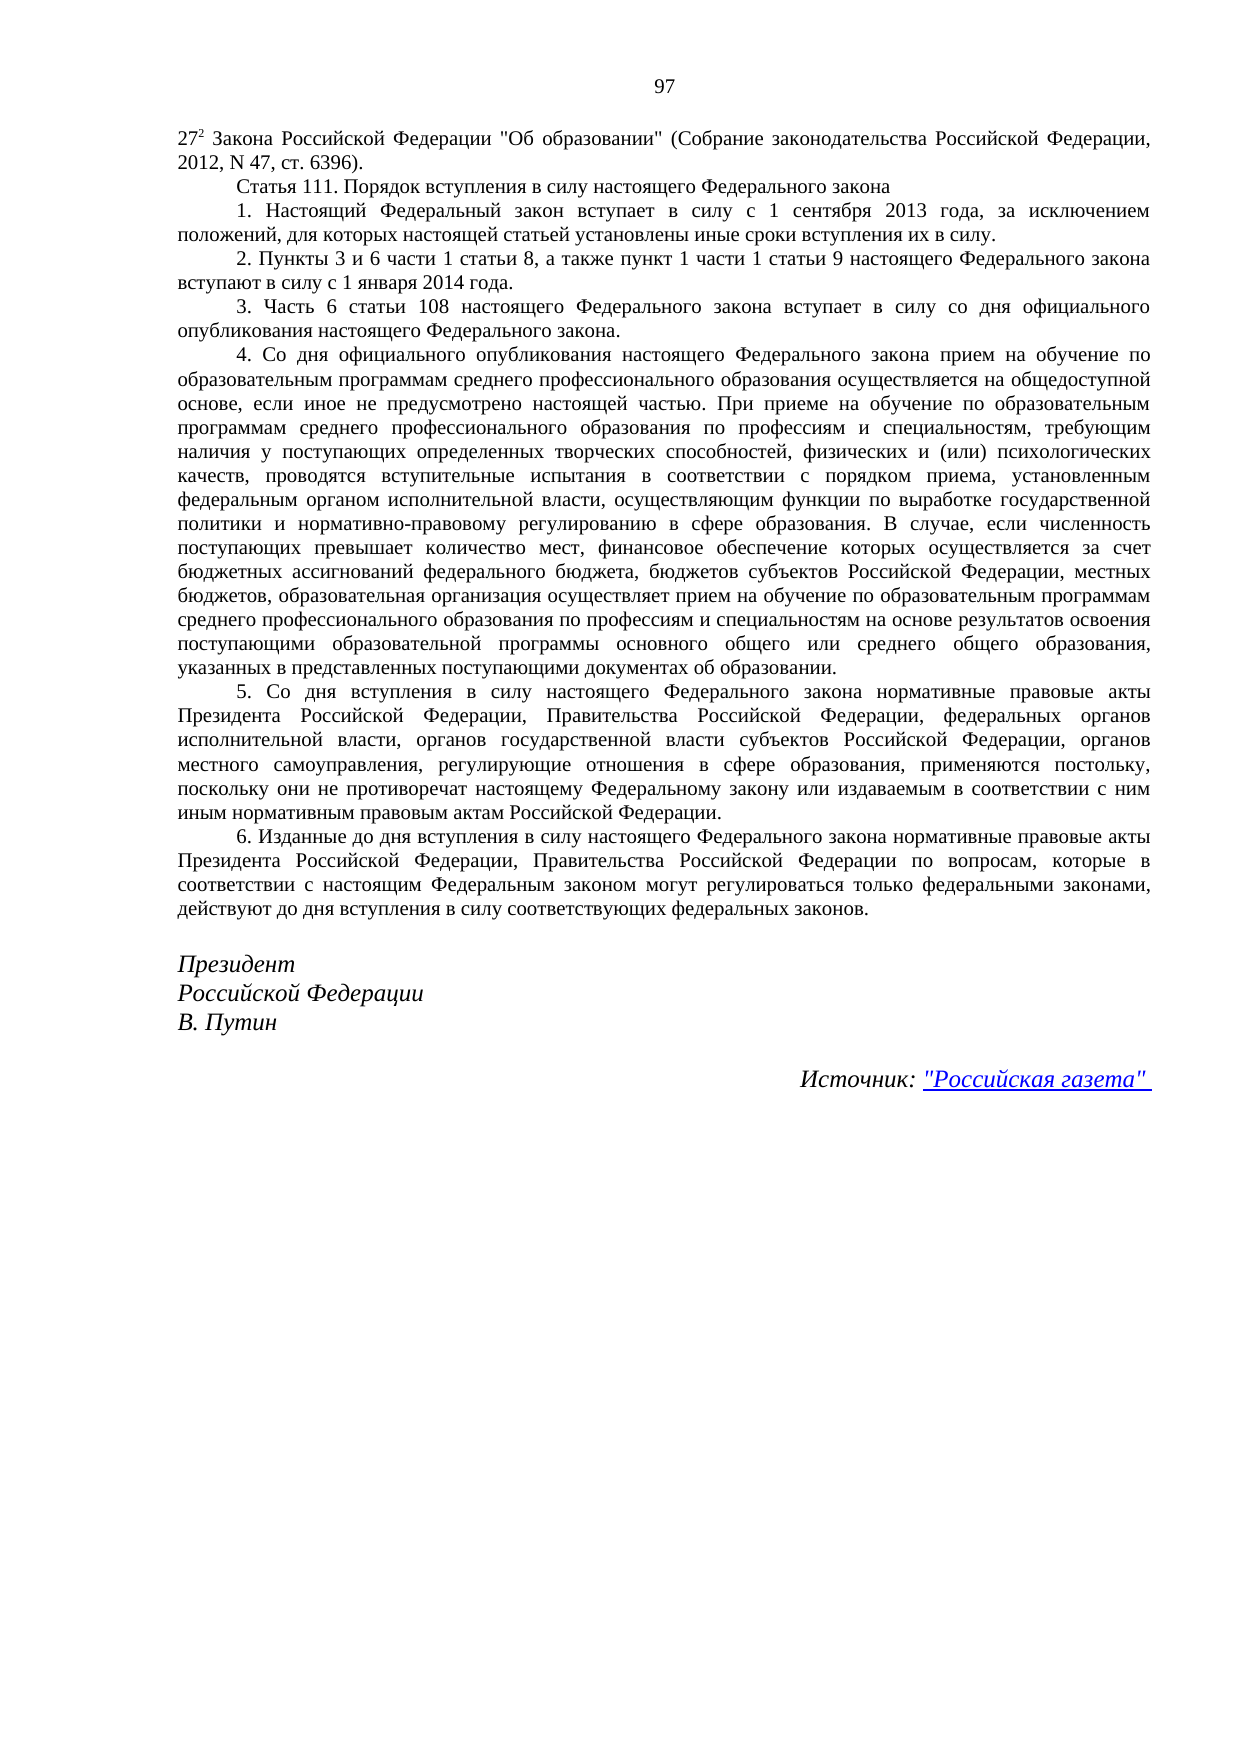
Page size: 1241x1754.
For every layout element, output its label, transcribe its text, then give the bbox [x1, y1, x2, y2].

text 2. Пункты 3 и 6 части 1 статьи 8, а также пункт 1 части 1 статьи 9 настоящего Федерального закона вступают в силу с 1 января 2014 года. [177, 246, 1152, 294]
text Президент Российской Федерации В. Путин [177, 949, 1152, 1035]
text 1. Настоящий Федеральный закон вступает в силу с 1 сентября 2013 года, за исключением положений, для которых настоящей статьей установлены иные сроки вступления их в силу. [177, 198, 1152, 246]
text Статья 111. Порядок вступления в силу настоящего Федерального закона [177, 174, 1152, 198]
text 6. Изданные до дня вступления в силу настоящего Федерального закона нормативные правовые акты Президента Российской Федерации, Правительства Российской Федерации по вопросам, которые в соответствии с настоящим Федеральным законом могут регулироваться только федеральными законами, действуют до дня вступления в силу соответствующих федеральных законов. [177, 824, 1152, 920]
text 4. Со дня официального опубликования настоящего Федерального закона прием на обучение по образовательным программам среднего профессионального образования осуществляется на общедоступной основе, если иное не предусмотрено настоящей частью. При приеме на обучение по образовательным программам среднего профессионального образования по профессиям и специальностям, требующим наличия у поступающих определенных творческих способностей, физических и (или) психологических качеств, проводятся вступительные испытания в соответствии с порядком приема, установленным федеральным органом исполнительной власти, осуществляющим функции по выработке государственной политики и нормативно-правовому регулированию в сфере образования. В случае, если численность поступающих превышает количество мест, финансовое обеспечение которых осуществляется за счет бюджетных ассигнований федерального бюджета, бюджетов субъектов Российской Федерации, местных бюджетов, образовательная организация осуществляет прием на обучение по образовательным программам среднего профессионального образования по профессиям и специальностям на основе результатов освоения поступающими образовательной программы основного общего или среднего общего образования, указанных в представленных поступающими документах об образовании. [177, 342, 1152, 679]
text 5. Со дня вступления в силу настоящего Федерального закона нормативные правовые акты Президента Российской Федерации, Правительства Российской Федерации, федеральных органов исполнительной власти, органов государственной власти субъектов Российской Федерации, органов местного самоуправления, регулирующие отношения в сфере образования, применяются постольку, поскольку они не противоречат настоящему Федеральному закону или издаваемым в соответствии с ним иным нормативным правовым актам Российской Федерации. [177, 679, 1152, 824]
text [177, 126, 1152, 174]
text 3. Часть 6 статьи 108 настоящего Федерального закона вступает в силу со дня официального опубликования настоящего Федерального закона. [177, 294, 1152, 342]
text Источник: "Российская газета" [177, 1064, 1152, 1121]
